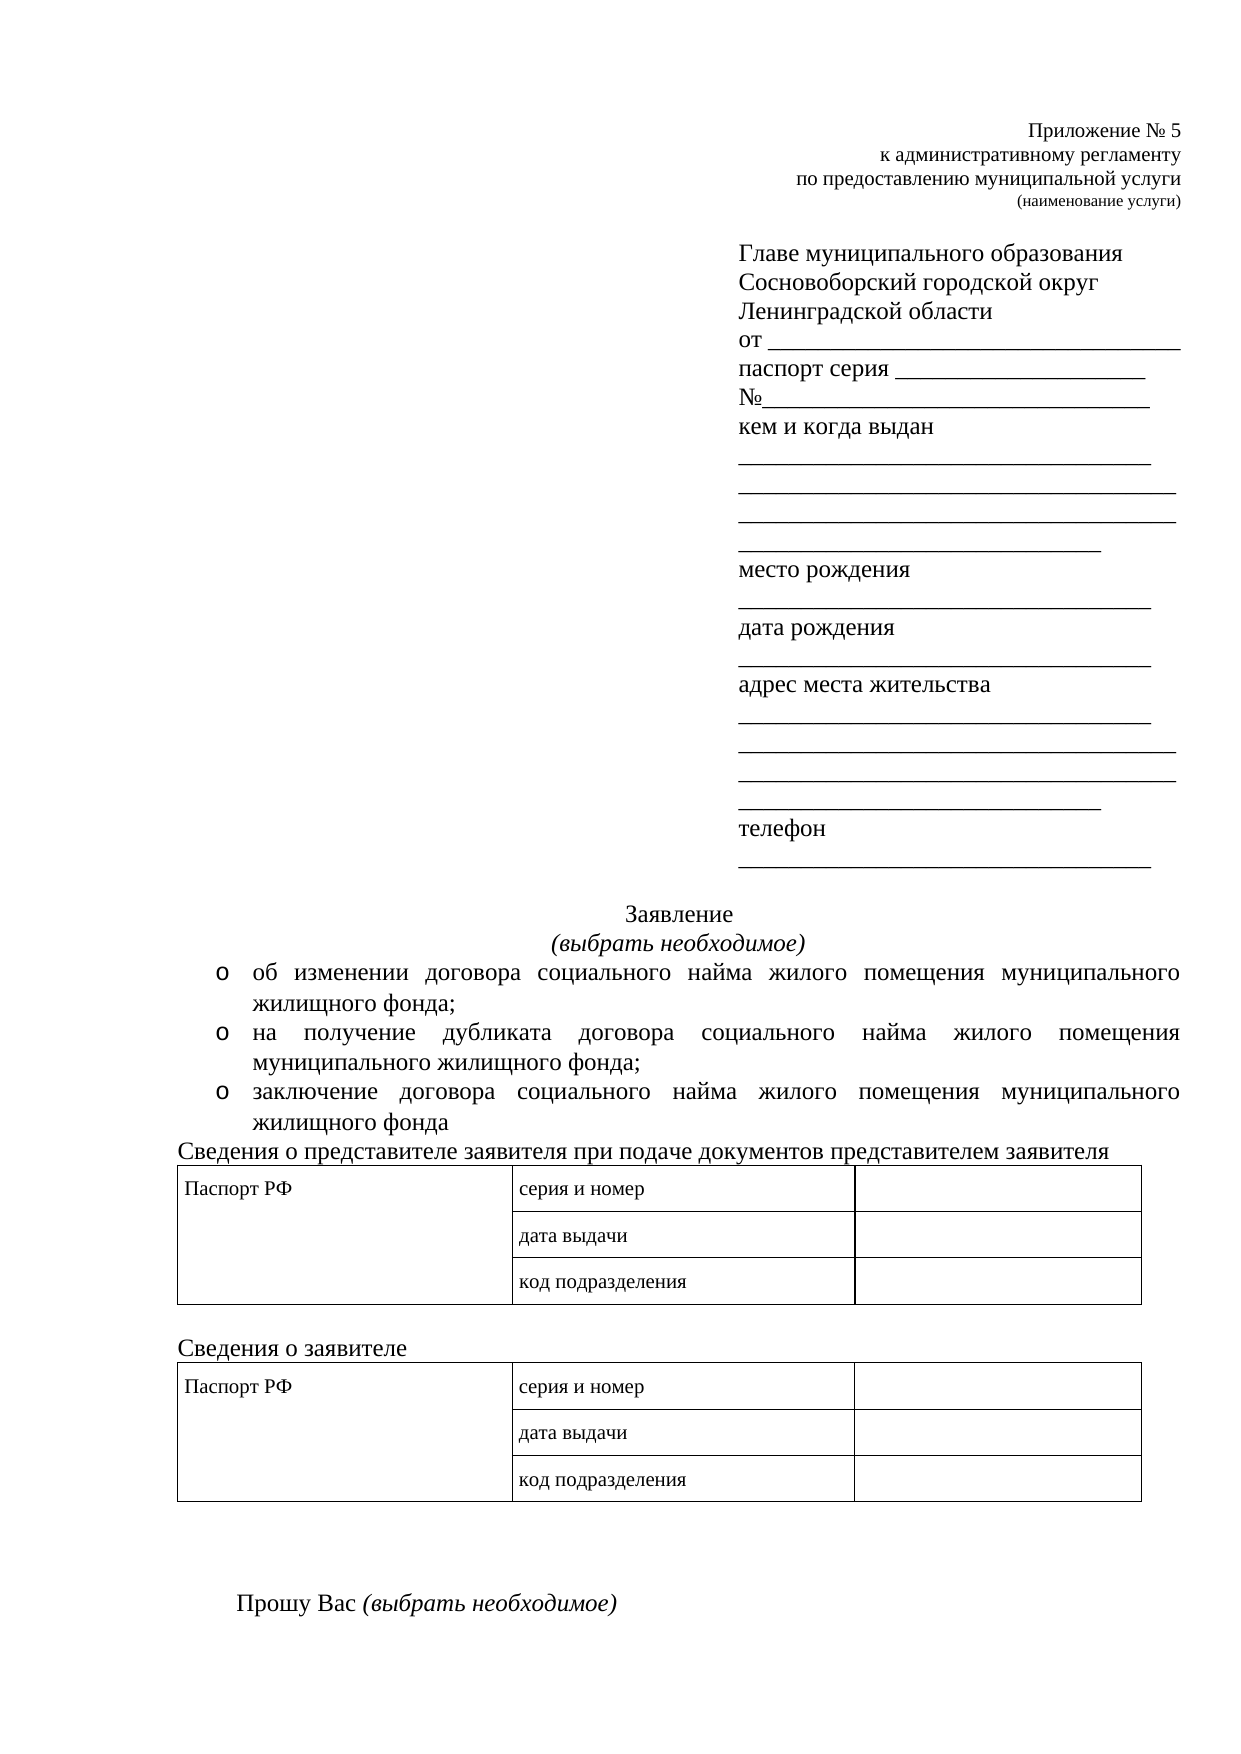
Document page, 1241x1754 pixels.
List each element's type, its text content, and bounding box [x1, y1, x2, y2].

table_cell код подразделения [513, 1456, 854, 1501]
text место рождения _________________________________ [738, 554, 1181, 612]
table_header [855, 1363, 1141, 1408]
table_cell дата выдачи [513, 1410, 854, 1455]
text телефон _________________________________ [738, 813, 1181, 871]
table_cell код подразделения [513, 1258, 854, 1303]
text Сведения о представителе заявителя при подаче документов представителем заявителя [177, 1136, 1181, 1164]
table_cell дата выдачи [513, 1212, 854, 1257]
text Сведения о заявителе [177, 1333, 1181, 1362]
text Сосновоборский городской округ Ленинградской области [738, 267, 1181, 324]
list на получение дубликата договора социального найма жилого помещения муниципального жилищного фонда; [215, 1017, 1181, 1076]
text дата рождения _________________________________ [738, 612, 1181, 669]
table_header [856, 1166, 1141, 1211]
table_header Паспорт РФ [178, 1363, 512, 1501]
text Прошу Вас (выбрать необходимое) [177, 1588, 1181, 1617]
list заключение договора социального найма жилого помещения муниципального жилищного фонда [215, 1076, 1181, 1136]
table_cell [856, 1258, 1141, 1303]
table_header серия и номер [513, 1363, 854, 1408]
table_header серия и номер [513, 1166, 854, 1211]
list об изменении договора социального найма жилого помещения муниципального жилищного фонда; [215, 957, 1181, 1017]
text к административному регламенту [177, 142, 1181, 166]
table_cell [855, 1410, 1141, 1455]
table_header Паспорт РФ [178, 1166, 512, 1303]
table_cell [856, 1212, 1141, 1257]
text (выбрать необходимое) [177, 928, 1181, 957]
text от _________________________________ [738, 324, 1181, 353]
text Приложение № 5 [177, 118, 1181, 142]
text кем и когда выдан _________________________________ [738, 411, 1181, 468]
text (наименование услуги) [177, 190, 1181, 209]
text ___________________________________________________________________________________________________ [738, 468, 1181, 554]
text №_______________________________ [738, 382, 1181, 411]
text Главе муниципального образования [738, 238, 1181, 267]
table_cell [855, 1456, 1141, 1501]
text по предоставлению муниципальной услуги [177, 166, 1181, 190]
text Заявление [177, 899, 1181, 928]
text адрес места жительства _________________________________ [738, 669, 1181, 727]
text ___________________________________________________________________________________________________ [738, 727, 1181, 813]
text паспорт серия ____________________ [738, 353, 1181, 382]
